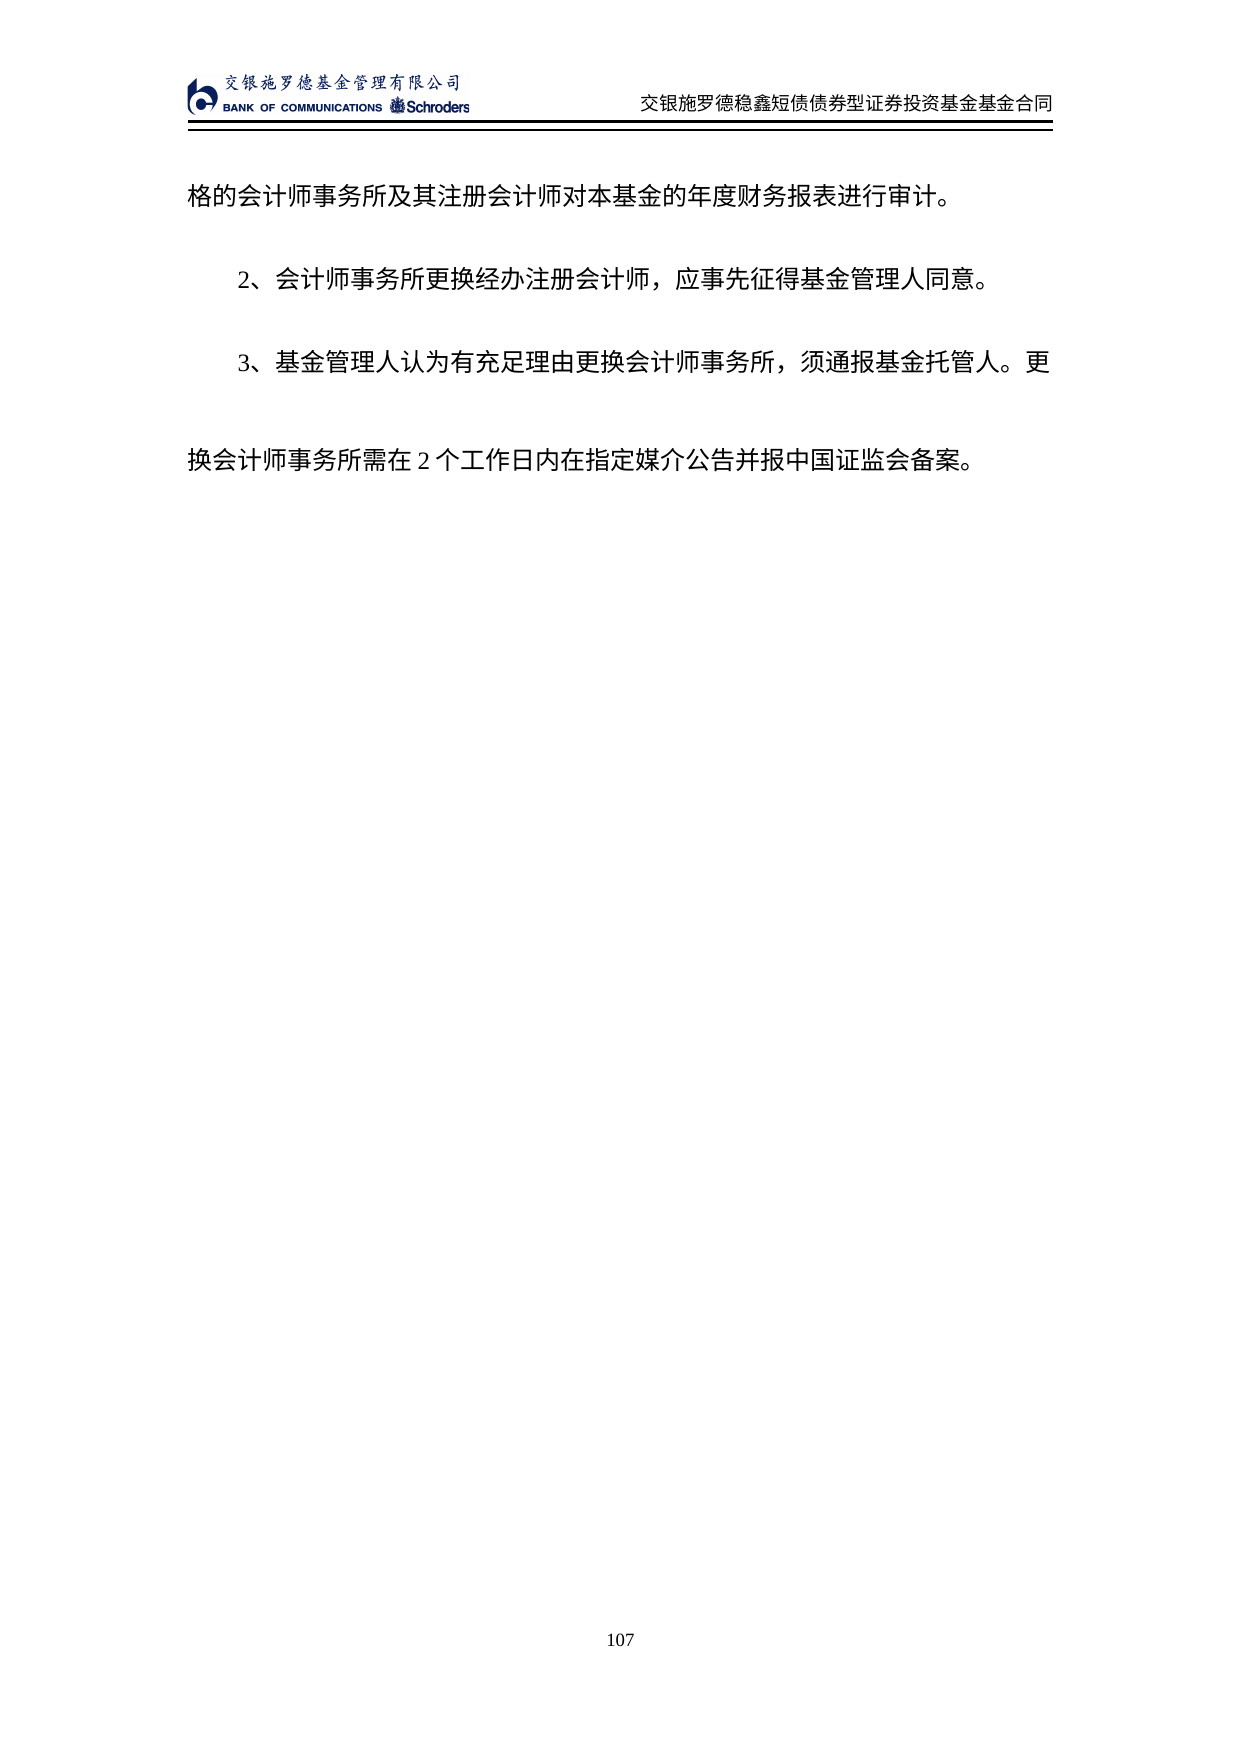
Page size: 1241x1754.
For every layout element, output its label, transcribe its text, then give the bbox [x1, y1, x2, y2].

text 2、会计师事务所更换经办注册会计师，应事先征得基金管理人同意。 [187, 245, 1053, 310]
text 3、基金管理人认为有充足理由更换会计师事务所，须通报基金托管人。更换会计师事务所需在2个工作日内在指定媒介公告并报中国证监会备案。 [187, 328, 1053, 491]
picture [187, 74, 470, 115]
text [187, 162, 1053, 227]
